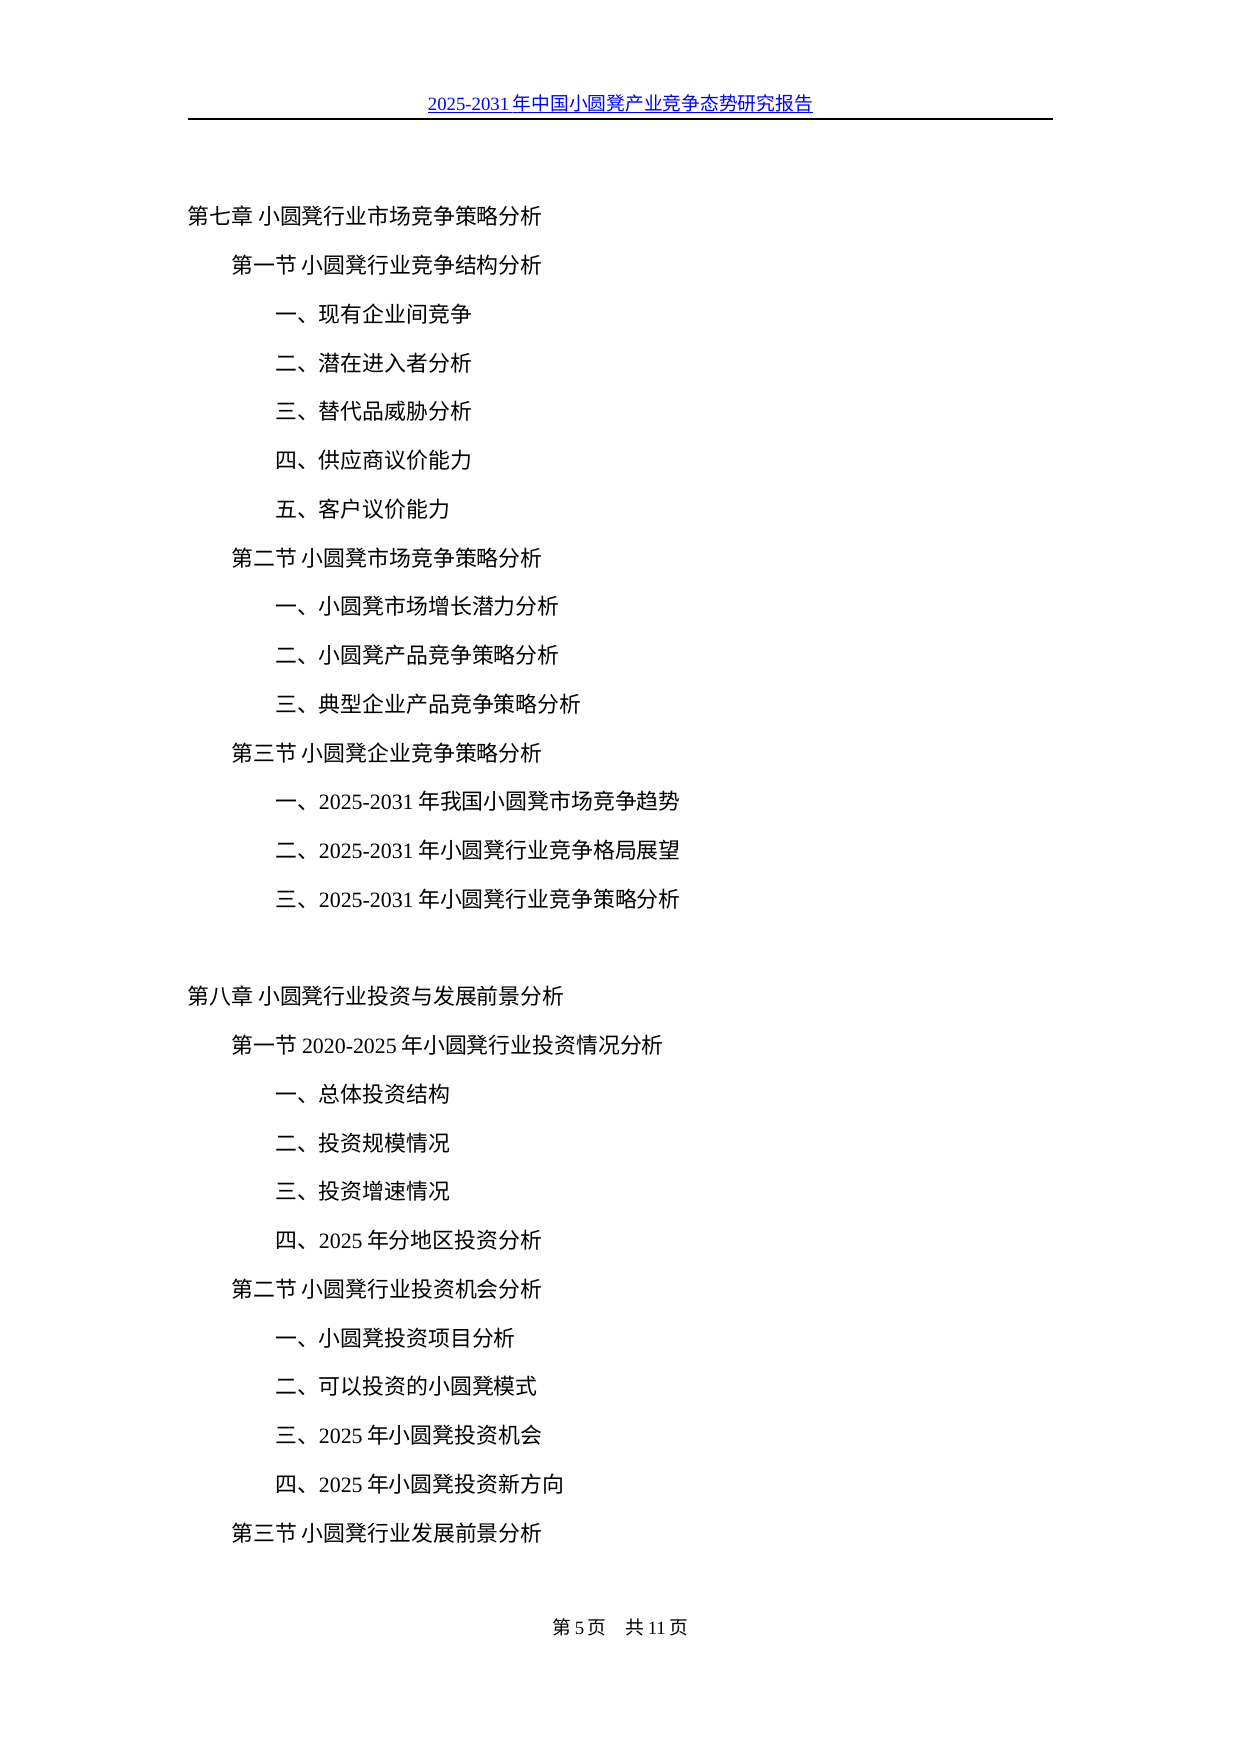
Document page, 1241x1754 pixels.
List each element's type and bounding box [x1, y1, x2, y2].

text [187, 150, 1053, 1548]
